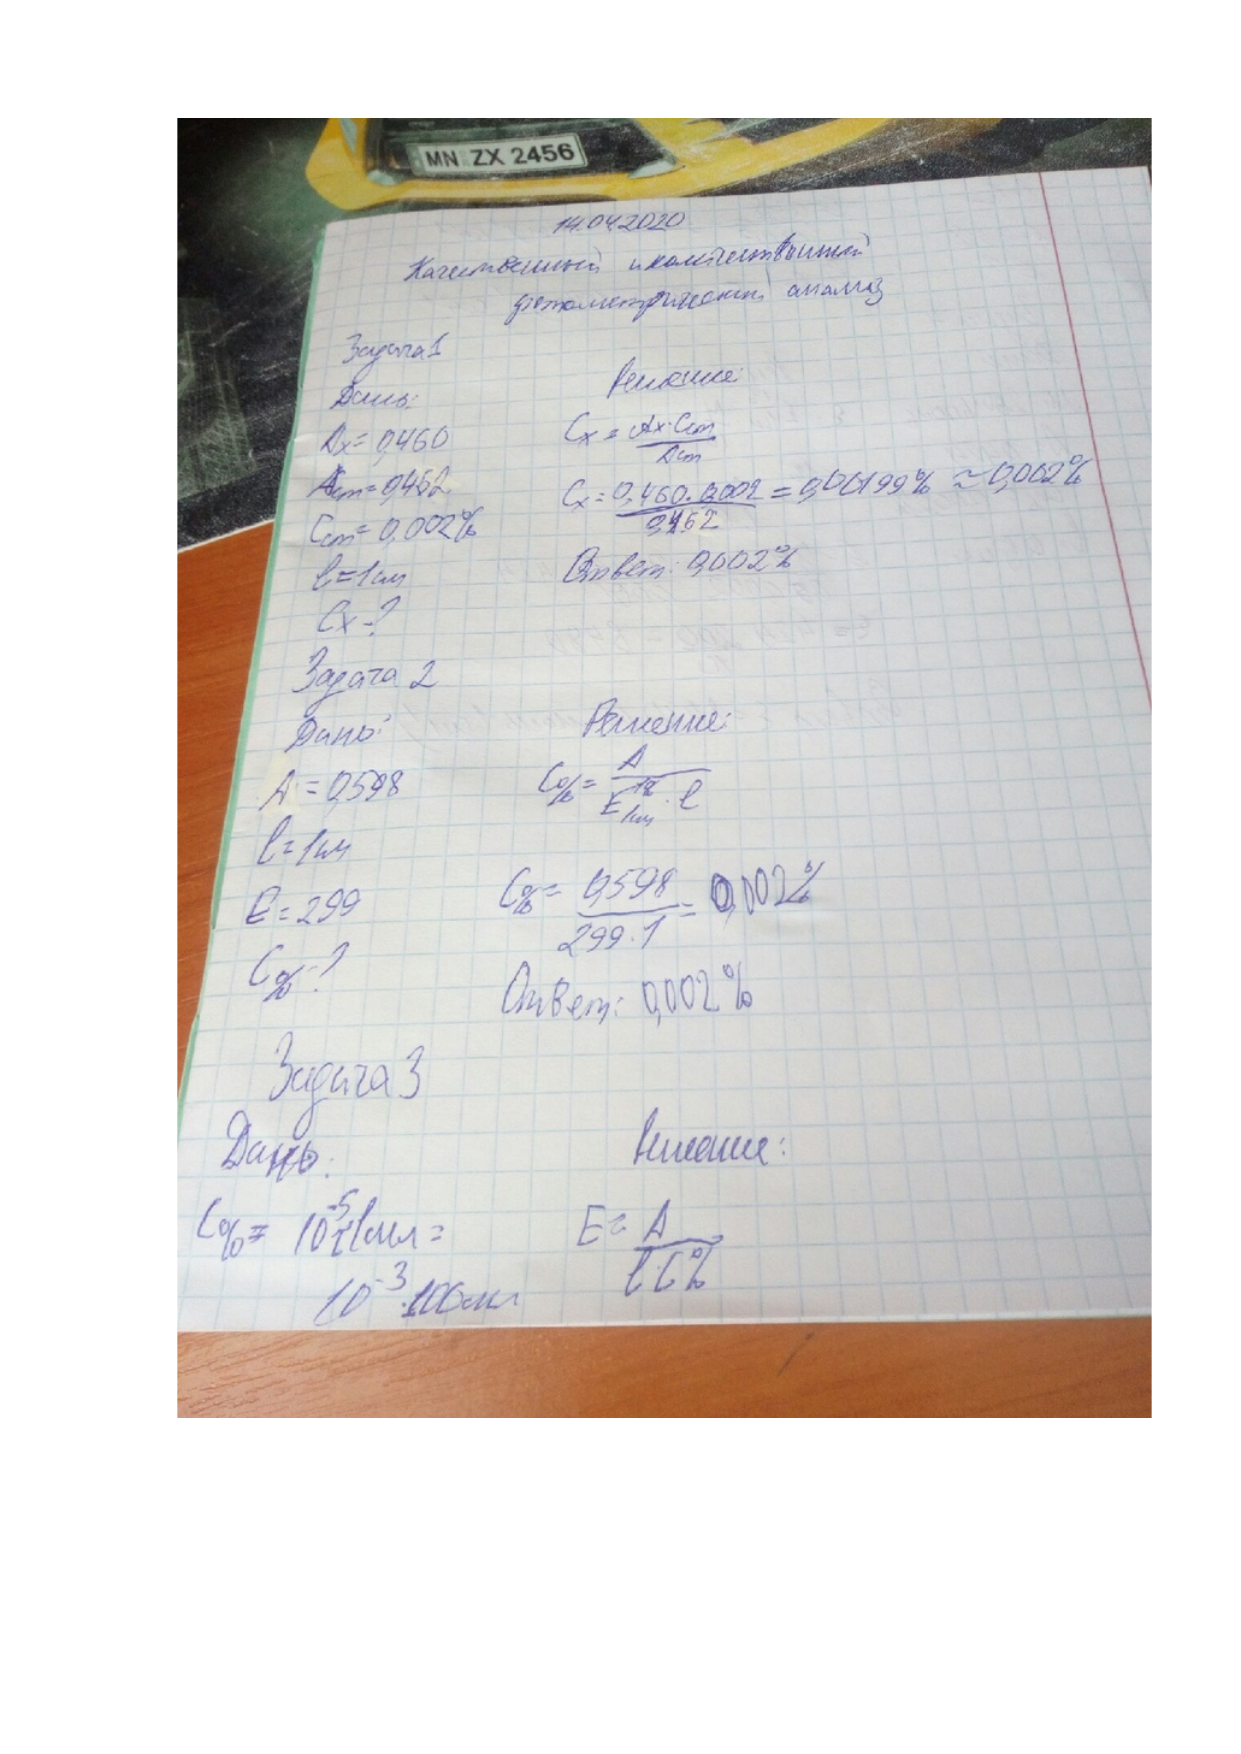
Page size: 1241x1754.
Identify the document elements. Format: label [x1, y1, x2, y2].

picture [177, 118, 1152, 1418]
